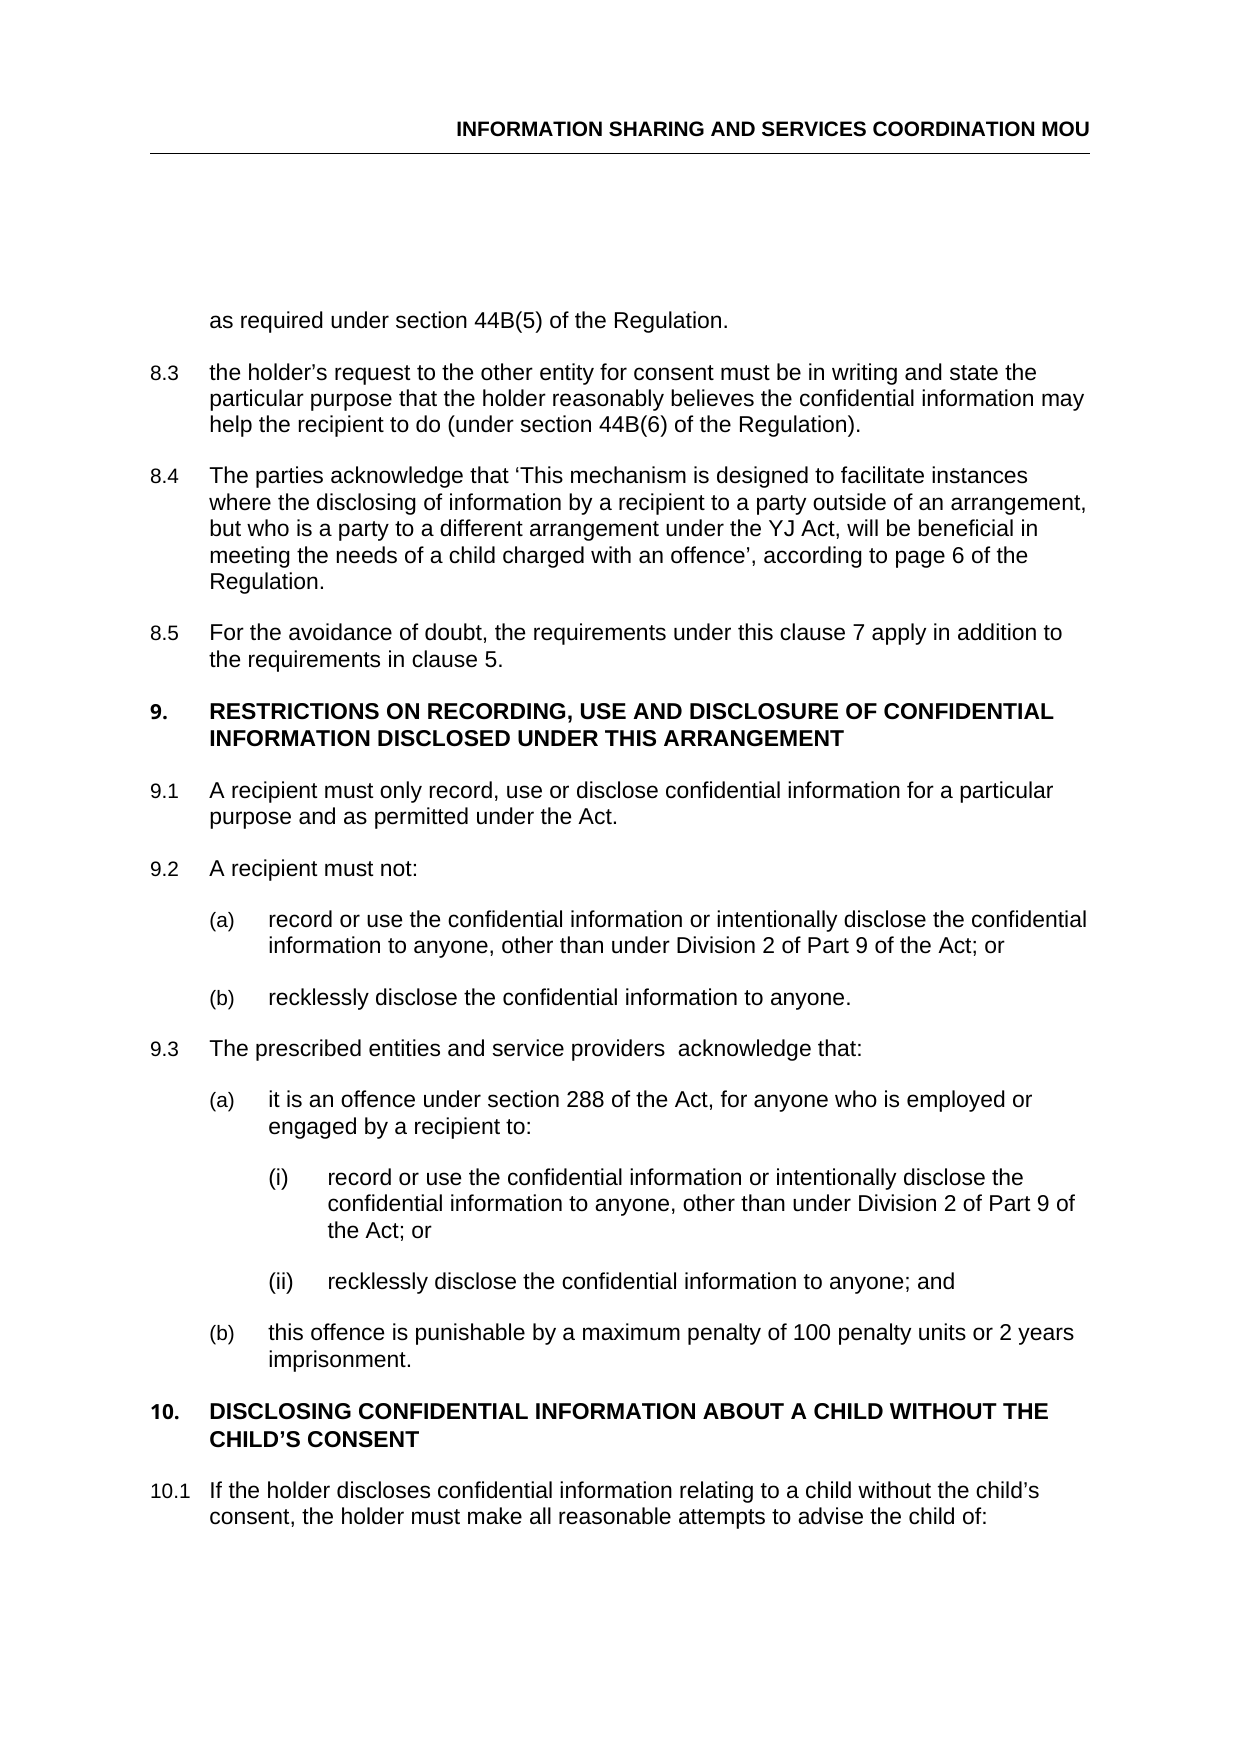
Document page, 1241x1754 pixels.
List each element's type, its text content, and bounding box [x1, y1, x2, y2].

text A recipient must only record, use or disclose confidential information for a particular purpose and as permitted under the Act. [150, 777, 1090, 829]
text For the avoidance of doubt, the requirements under this clause 7 apply in addition to the requirements in clause 5. [150, 619, 1090, 672]
text the holder’s request to the other entity for consent must be in writing and state the particular purpose that the holder reasonably believes the confidential information may help the recipient to do (under section 44B(6) of the Regulation). [150, 358, 1090, 437]
text this offence is punishable by a maximum penalty of 100 penalty units or 2 years imprisonment. [209, 1319, 1090, 1372]
subtitle restrictions on recording, use and disclosure of confidential information disclosed under this arrangement [150, 697, 1090, 752]
text record or use the confidential information or intentionally disclose the confidential information to anyone, other than under Division 2 of Part 9 of the Act; or [268, 1164, 1090, 1243]
text recklessly disclose the confidential information to anyone; and [268, 1268, 1090, 1294]
text A recipient must not: [150, 854, 1090, 881]
text The parties acknowledge that ‘This mechanism is designed to facilitate instances where the disclosing of information by a recipient to a party outside of an arrangement, but who is a party to a different arrangement under the YJ Act, will be beneficial in meeting the needs of a child charged with an offence’, according to page 6 of the Regulation. [150, 462, 1090, 594]
subtitle disclosing confidential information about a child without the child’s consent [150, 1397, 1090, 1452]
text If the holder discloses confidential information relating to a child without the child’s consent, the holder must make all reasonable attempts to advise the child of: [150, 1477, 1090, 1529]
text it is an offence under section 288 of the Act, for anyone who is employed or engaged by a recipient to: [209, 1086, 1090, 1139]
list as required under section 44B(5) of the Regulation. [209, 307, 1090, 333]
text recklessly disclose the confidential information to anyone. [209, 983, 1090, 1010]
text The prescribed entities and service providers acknowledge that: [150, 1035, 1090, 1061]
text record or use the confidential information or intentionally disclose the confidential information to anyone, other than under Division 2 of Part 9 of the Act; or [209, 906, 1090, 958]
